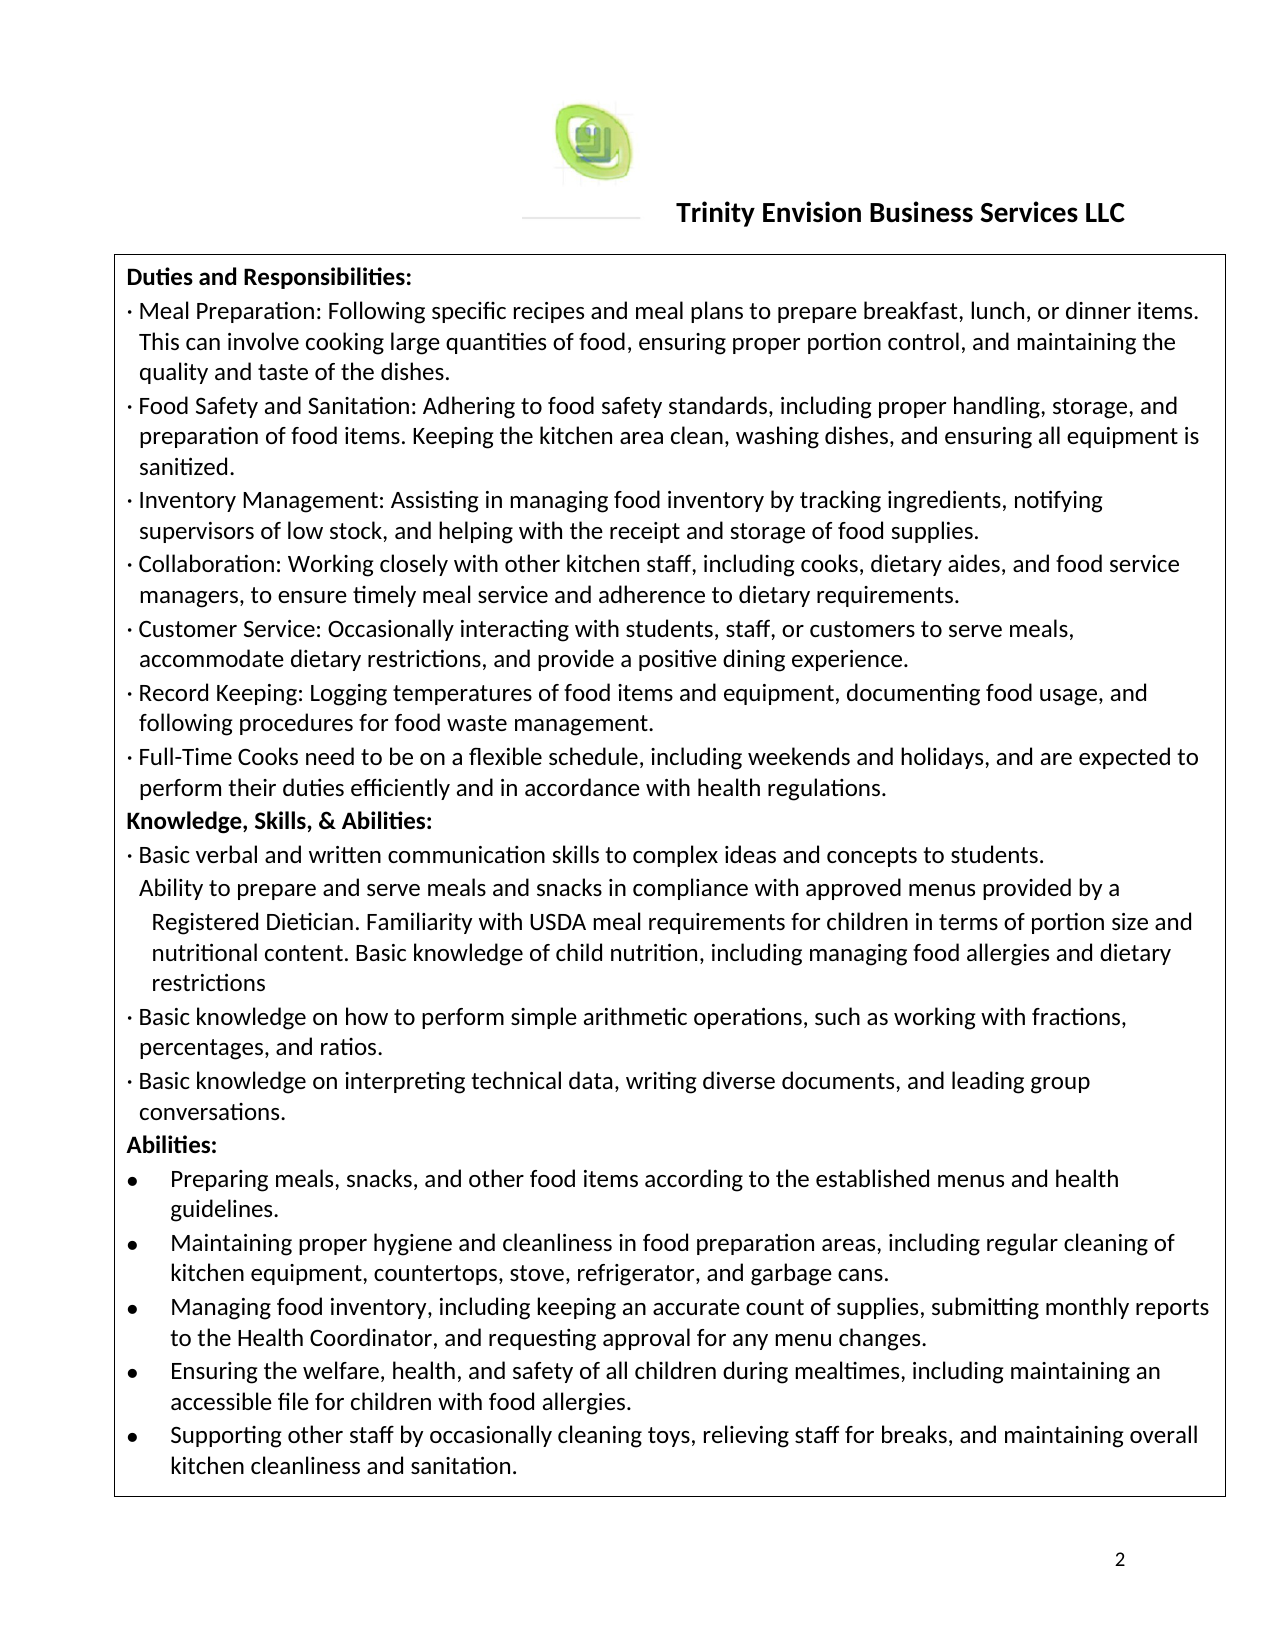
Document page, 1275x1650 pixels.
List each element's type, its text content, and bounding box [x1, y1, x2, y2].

picture [522, 74, 669, 221]
